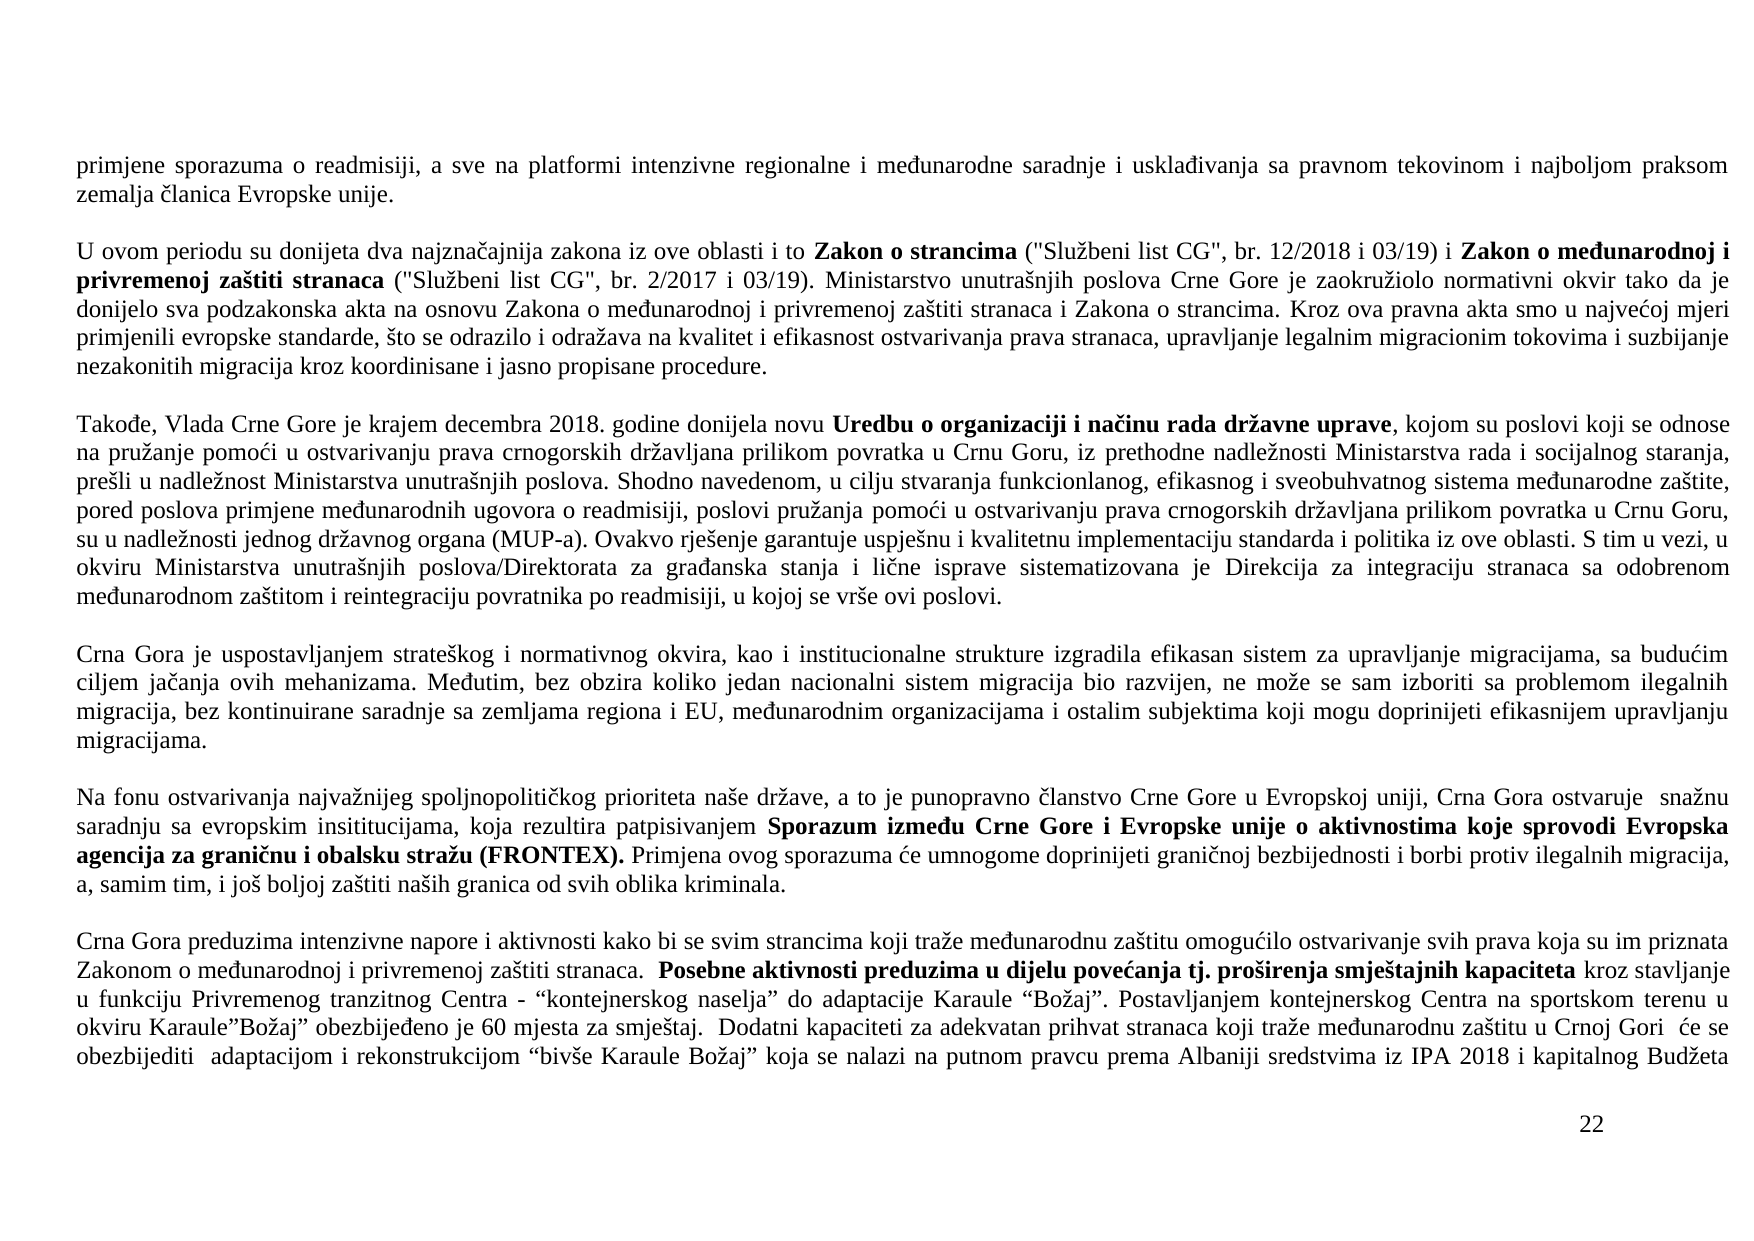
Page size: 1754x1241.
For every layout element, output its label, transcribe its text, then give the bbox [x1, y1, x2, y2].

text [76, 150, 1731, 207]
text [76, 926, 1731, 1070]
text Takođe, Vlada Crne Gore je krajem decembra 2018. godine donijela novu Uredbu o organizaciji i načinu rada državne uprave, kojom su poslovi koji se odnose na pružanje pomoći u ostvarivanju prava crnogorskih državljana prilikom povratka u Crnu Goru, iz prethodne nadležnosti Ministarstva rada i socijalnog staranja, prešli u nadležnost Ministarstva unutrašnjih poslova. Shodno navedenom, u cilju stvaranja funkcionlanog, efikasnog i sveobuhvatnog sistema međunarodne zaštite, pored poslova primjene međunarodnih ugovora o readmisiji, poslovi pružanja pomoći u ostvarivanju prava crnogorskih državljana prilikom povratka u Crnu Goru, su u nadležnosti jednog državnog organa (MUP-a). Ovakvo rješenje garantuje uspješnu i kvalitetnu implementaciju standarda i politika iz ove oblasti. S tim u vezi, u okviru Ministarstva unutrašnjih poslova/Direktorata za građanska stanja i lične isprave sistematizovana je Direkcija za integraciju stranaca sa odobrenom međunarodnom zaštitom i reintegraciju povratnika po readmisiji, u kojoj se vrše ovi poslovi. [76, 409, 1731, 610]
text Crna Gora je uspostavljanjem strateškog i normativnog okvira, kao i institucionalne strukture izgradila efikasan sistem za upravljanje migracijama, sa budućim ciljem jačanja ovih mehanizama. Međutim, bez obzira koliko jedan nacionalni sistem migracija bio razvijen, ne može se sam izboriti sa problemom ilegalnih migracija, bez kontinuirane saradnje sa zemljama regiona i EU, međunarodnim organizacijama i ostalim subjektima koji mogu doprinijeti efikasnijem upravljanju migracijama. [76, 639, 1731, 754]
text Na fonu ostvarivanja najvažnijeg spoljnopolitičkog prioriteta naše države, a to je punopravno članstvo Crne Gore u Evropskoj uniji, Crna Gora ostvaruje snažnu saradnju sa evropskim insititucijama, koja rezultira patpisivanjem Sporazum između Crne Gore i Evropske unije o aktivnostima koje sprovodi Evropska agencija za graničnu i obalsku stražu (FRONTEX). Primjena ovog sporazuma će umnogome doprinijeti graničnoj bezbijednosti i borbi protiv ilegalnih migracija, a, samim tim, i još boljoj zaštiti naših granica od svih oblika kriminala. [76, 782, 1731, 897]
text U ovom periodu su donijeta dva najznačajnija zakona iz ove oblasti i to Zakon o strancima ("Službeni list CG", br. 12/2018 i 03/19) i Zakon o međunarodnoj i privremenoj zaštiti stranaca ("Službeni list CG", br. 2/2017 i 03/19). Ministarstvo unutrašnjih poslova Crne Gore je zaokružiolo normativni okvir tako da je donijelo sva podzakonska akta na osnovu Zakona o međunarodnoj i privremenoj zaštiti stranaca i Zakona o strancima. Kroz ova pravna akta smo u najvećoj mjeri primjenili evropske standarde, što se odrazilo i odražava na kvalitet i efikasnost ostvarivanja prava stranaca, upravljanje legalnim migracionim tokovima i suzbijanje nezakonitih migracija kroz koordinisane i jasno propisane procedure. [76, 236, 1731, 380]
